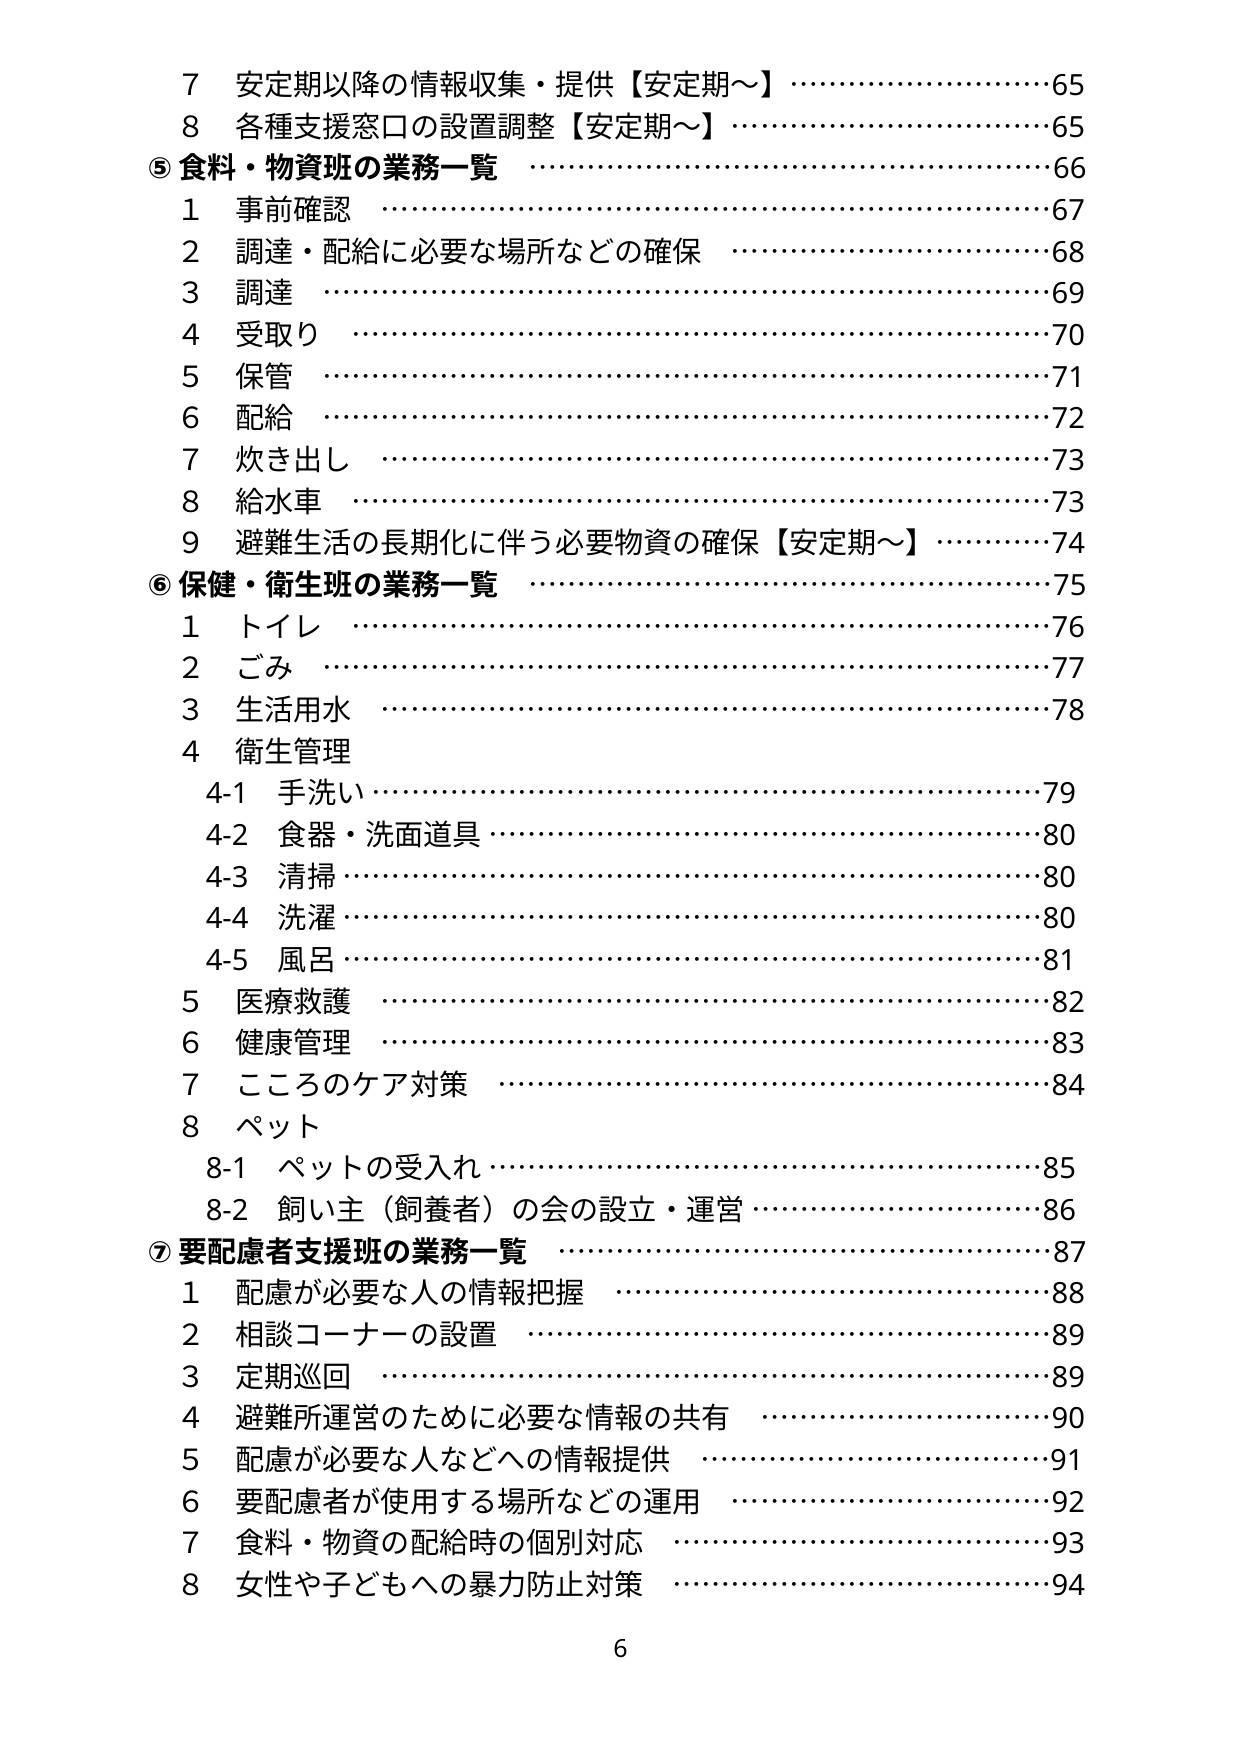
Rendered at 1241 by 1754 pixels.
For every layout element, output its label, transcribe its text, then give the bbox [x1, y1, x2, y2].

text １ 配慮が必要な人の情報把握 ………………………………………88 [118, 1271, 1122, 1312]
text ２ 相談コーナーの設置 ………………………………………………89 [118, 1312, 1122, 1354]
text ４ 受取り ………………………………………………………………70 [118, 312, 1122, 354]
text ３ 定期巡回 ……………………………………………………………89 [118, 1354, 1122, 1396]
text ６ 要配慮者が使用する場所などの運用 ……………………………92 [118, 1479, 1122, 1521]
text ８ 給水車 ………………………………………………………………73 [118, 479, 1122, 521]
text ４ 衛生管理 [118, 729, 1122, 771]
text ５ 保管 …………………………………………………………………71 [118, 354, 1122, 396]
text ５ 医療救護 ……………………………………………………………82 [118, 979, 1122, 1021]
text ３ 調達 …………………………………………………………………69 [118, 271, 1122, 312]
text ６ 配給 …………………………………………………………………72 [118, 396, 1122, 437]
text ⑥保健・衛生班の業務一覧 ………………………………………………75 [118, 562, 1122, 604]
text 4-3 清掃 ………………………………………………………………80 [118, 854, 1122, 896]
text ８ ペット [118, 1104, 1122, 1146]
text 4-2 食器・洗面道具 …………………………………………………80 [118, 812, 1122, 854]
text ７ 安定期以降の情報収集・提供【安定期～】………………………65 [118, 62, 1122, 104]
text ３ 生活用水 ……………………………………………………………78 [118, 687, 1122, 729]
text ７ 食料・物資の配給時の個別対応 …………………………………93 [118, 1521, 1122, 1562]
text 4-1 手洗い ……………………………………………………………79 [118, 771, 1122, 812]
text 4-4 洗濯 ………………………………………………………………80 [118, 896, 1122, 937]
text 8-2 飼い主（飼養者）の会の設立・運営 …………………………86 [118, 1187, 1122, 1229]
text 4-5 風呂 ………………………………………………………………81 [118, 937, 1122, 979]
text ２ ごみ …………………………………………………………………77 [118, 646, 1122, 687]
text ８ 女性や子どもへの暴力防止対策 …………………………………94 [118, 1562, 1122, 1604]
text ⑦要配慮者支援班の業務一覧 ……………………………………………87 [118, 1229, 1122, 1271]
text ６ 健康管理 ……………………………………………………………83 [118, 1021, 1122, 1062]
text ９ 避難生活の長期化に伴う必要物資の確保【安定期～】…………74 [118, 521, 1122, 562]
text 8-1 ペットの受入れ …………………………………………………85 [118, 1146, 1122, 1187]
text １ トイレ ………………………………………………………………76 [118, 604, 1122, 646]
text ４ 避難所運営のために必要な情報の共有 …………………………90 [118, 1396, 1122, 1437]
text １ 事前確認 ……………………………………………………………67 [118, 187, 1122, 229]
text ８ 各種支援窓口の設置調整【安定期～】……………………………65 [118, 104, 1122, 146]
text ５ 配慮が必要な人などへの情報提供 ………………………………91 [118, 1437, 1122, 1479]
text ７ 炊き出し ……………………………………………………………73 [118, 437, 1122, 479]
text ７ こころのケア対策 …………………………………………………84 [118, 1062, 1122, 1104]
text ⑤食料・物資班の業務一覧 ………………………………………………66 [118, 146, 1122, 187]
text ２ 調達・配給に必要な場所などの確保 ……………………………68 [118, 229, 1122, 271]
